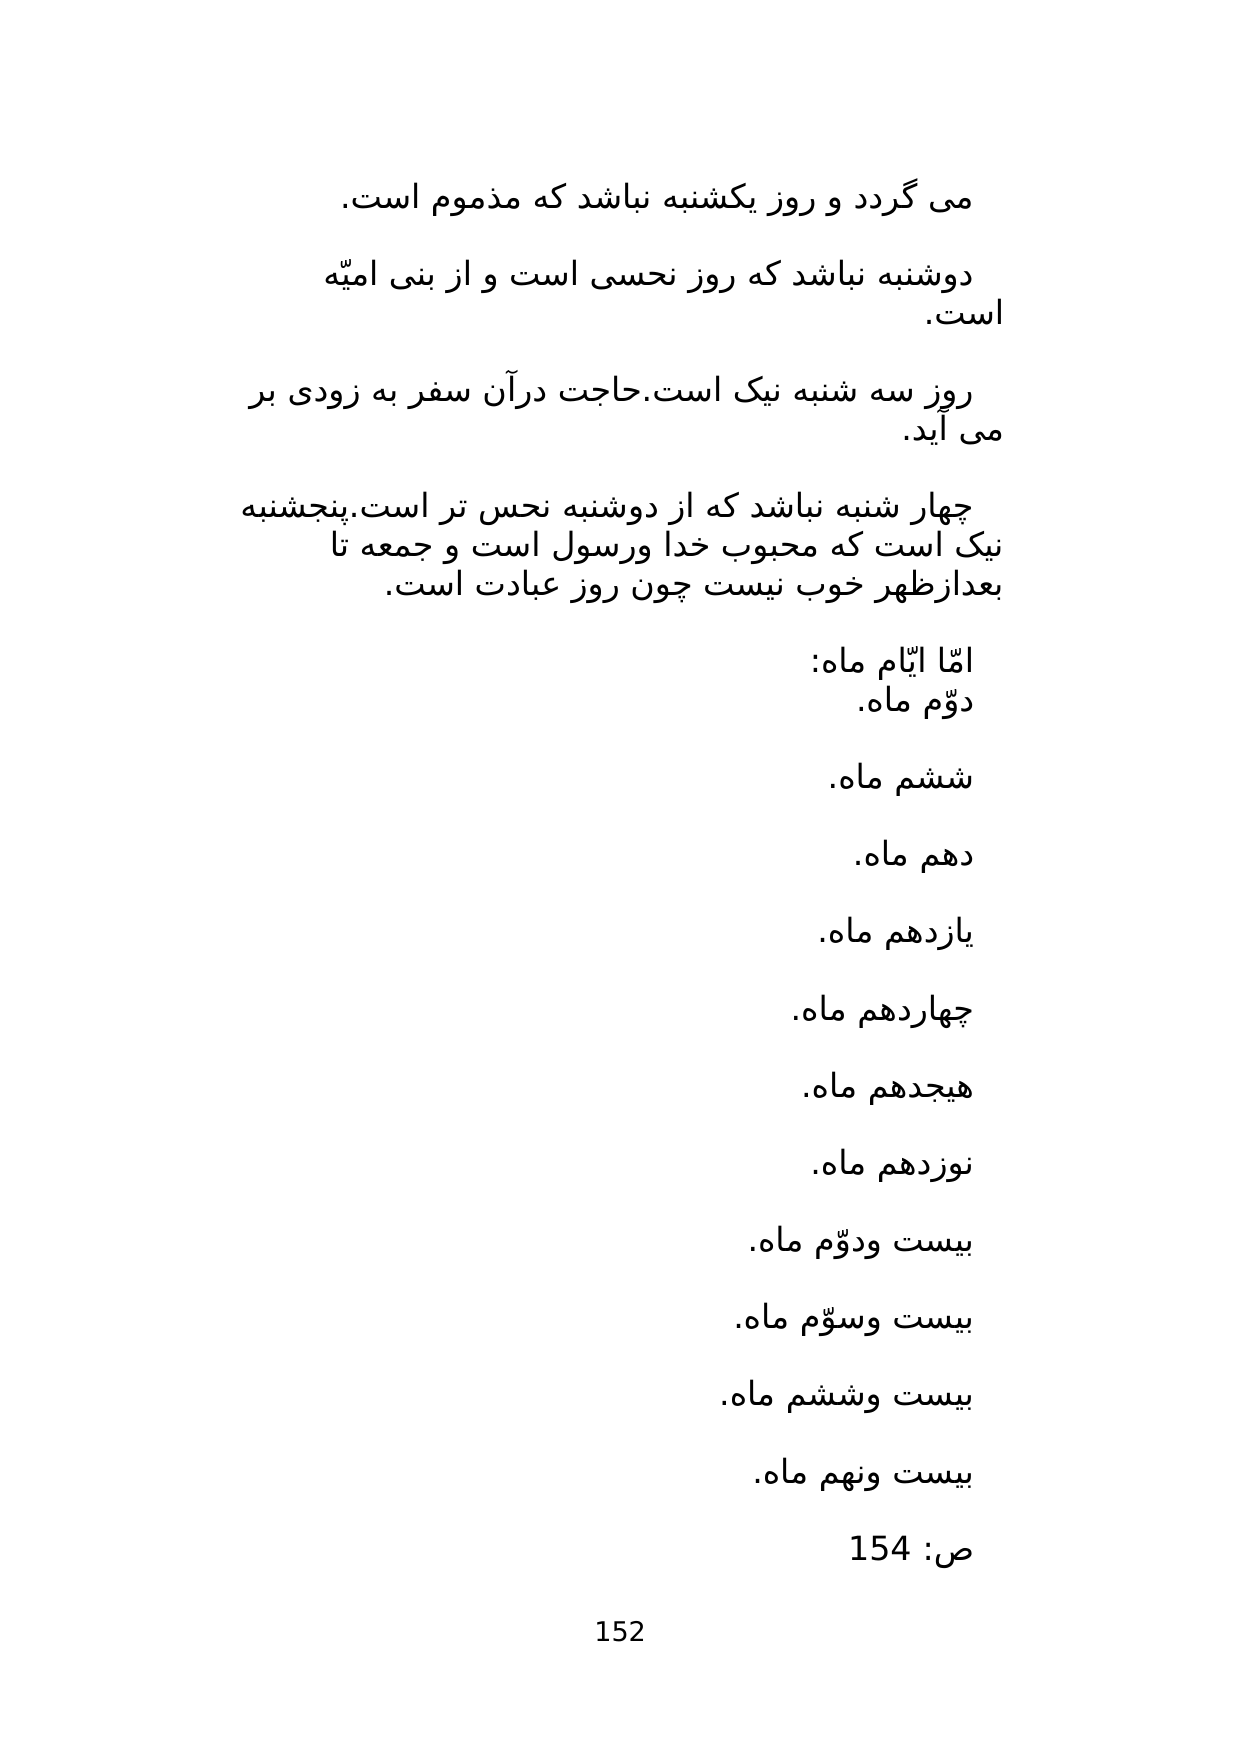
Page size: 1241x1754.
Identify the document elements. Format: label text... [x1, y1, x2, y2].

text امّا ایّام ماه: [236, 641, 1004, 680]
text یازدهم ماه. [236, 912, 1004, 951]
text چهار شنبه نباشد که از دوشنبه نحس تر است.پنجشنبه نیک است که محبوب خدا ورسول است و جمعه تا بعدازظهر خوب نیست چون روز عبادت است. [236, 486, 1004, 603]
text بیست وسوّم ماه. [236, 1298, 1004, 1337]
text نوزدهم ماه. [236, 1143, 1004, 1182]
text روز سه شنبه نیک است.حاجت درآن سفر به زودی بر می آید. [236, 370, 1004, 448]
text دوشنبه نباشد که روز نحسی است و از بنی امیّه است. [236, 254, 1004, 332]
text می گردد و روز یکشنبه نباشد که مذموم است. [236, 177, 1004, 216]
text بیست ونهم ماه. [236, 1452, 1004, 1491]
text بیست ودوّم ماه. [236, 1221, 1004, 1259]
text چهاردهم ماه. [236, 989, 1004, 1028]
text دهم ماه. [236, 834, 1004, 873]
text دوّم ماه. [236, 680, 1004, 719]
text هیجدهم ماه. [236, 1066, 1004, 1105]
text بیست وششم ماه. [236, 1375, 1004, 1414]
text ص: 154 [236, 1529, 1004, 1568]
text ششم ماه. [236, 757, 1004, 796]
